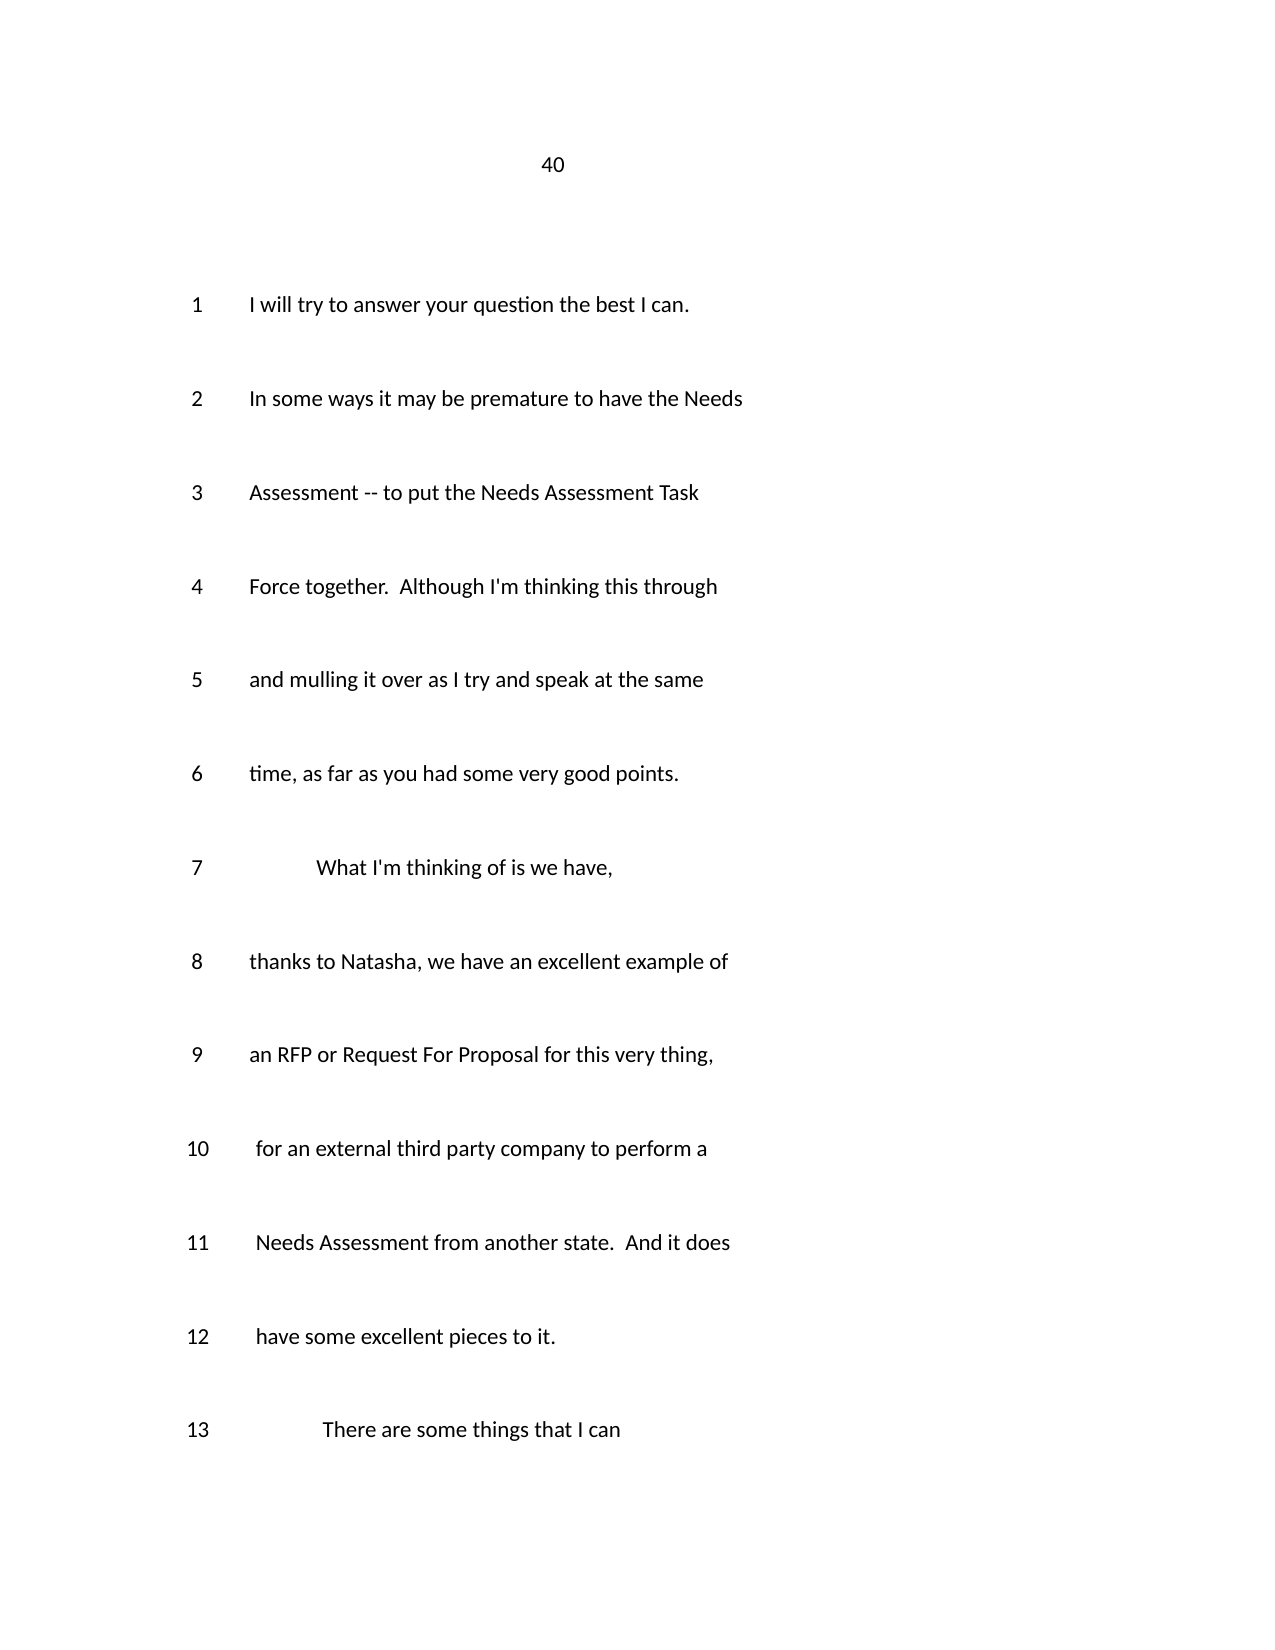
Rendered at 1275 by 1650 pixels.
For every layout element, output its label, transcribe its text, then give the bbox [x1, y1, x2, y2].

text 9 an RFP or Request For Proposal for this very thing, [150, 1041, 1125, 1069]
text 10 for an external third party company to perform a [150, 1134, 1125, 1162]
text 1 I will try to answer your question the best I can. [150, 291, 1125, 319]
text 40 [150, 150, 1125, 178]
text 8 thanks to Natasha, we have an excellent example of [150, 947, 1125, 975]
text 6 time, as far as you had some very good points. [150, 759, 1125, 787]
text 12 have some excellent pieces to it. [150, 1322, 1125, 1350]
text 3 Assessment -- to put the Needs Assessment Task [150, 478, 1125, 506]
text 7 What I'm thinking of is we have, [150, 853, 1125, 881]
text 5 and mulling it over as I try and speak at the same [150, 666, 1125, 694]
text 11 Needs Assessment from another state. And it does [150, 1228, 1125, 1256]
text 13 There are some things that I can [150, 1416, 1125, 1444]
text 2 In some ways it may be premature to have the Needs [150, 384, 1125, 412]
text 4 Force together. Although I'm thinking this through [150, 572, 1125, 600]
